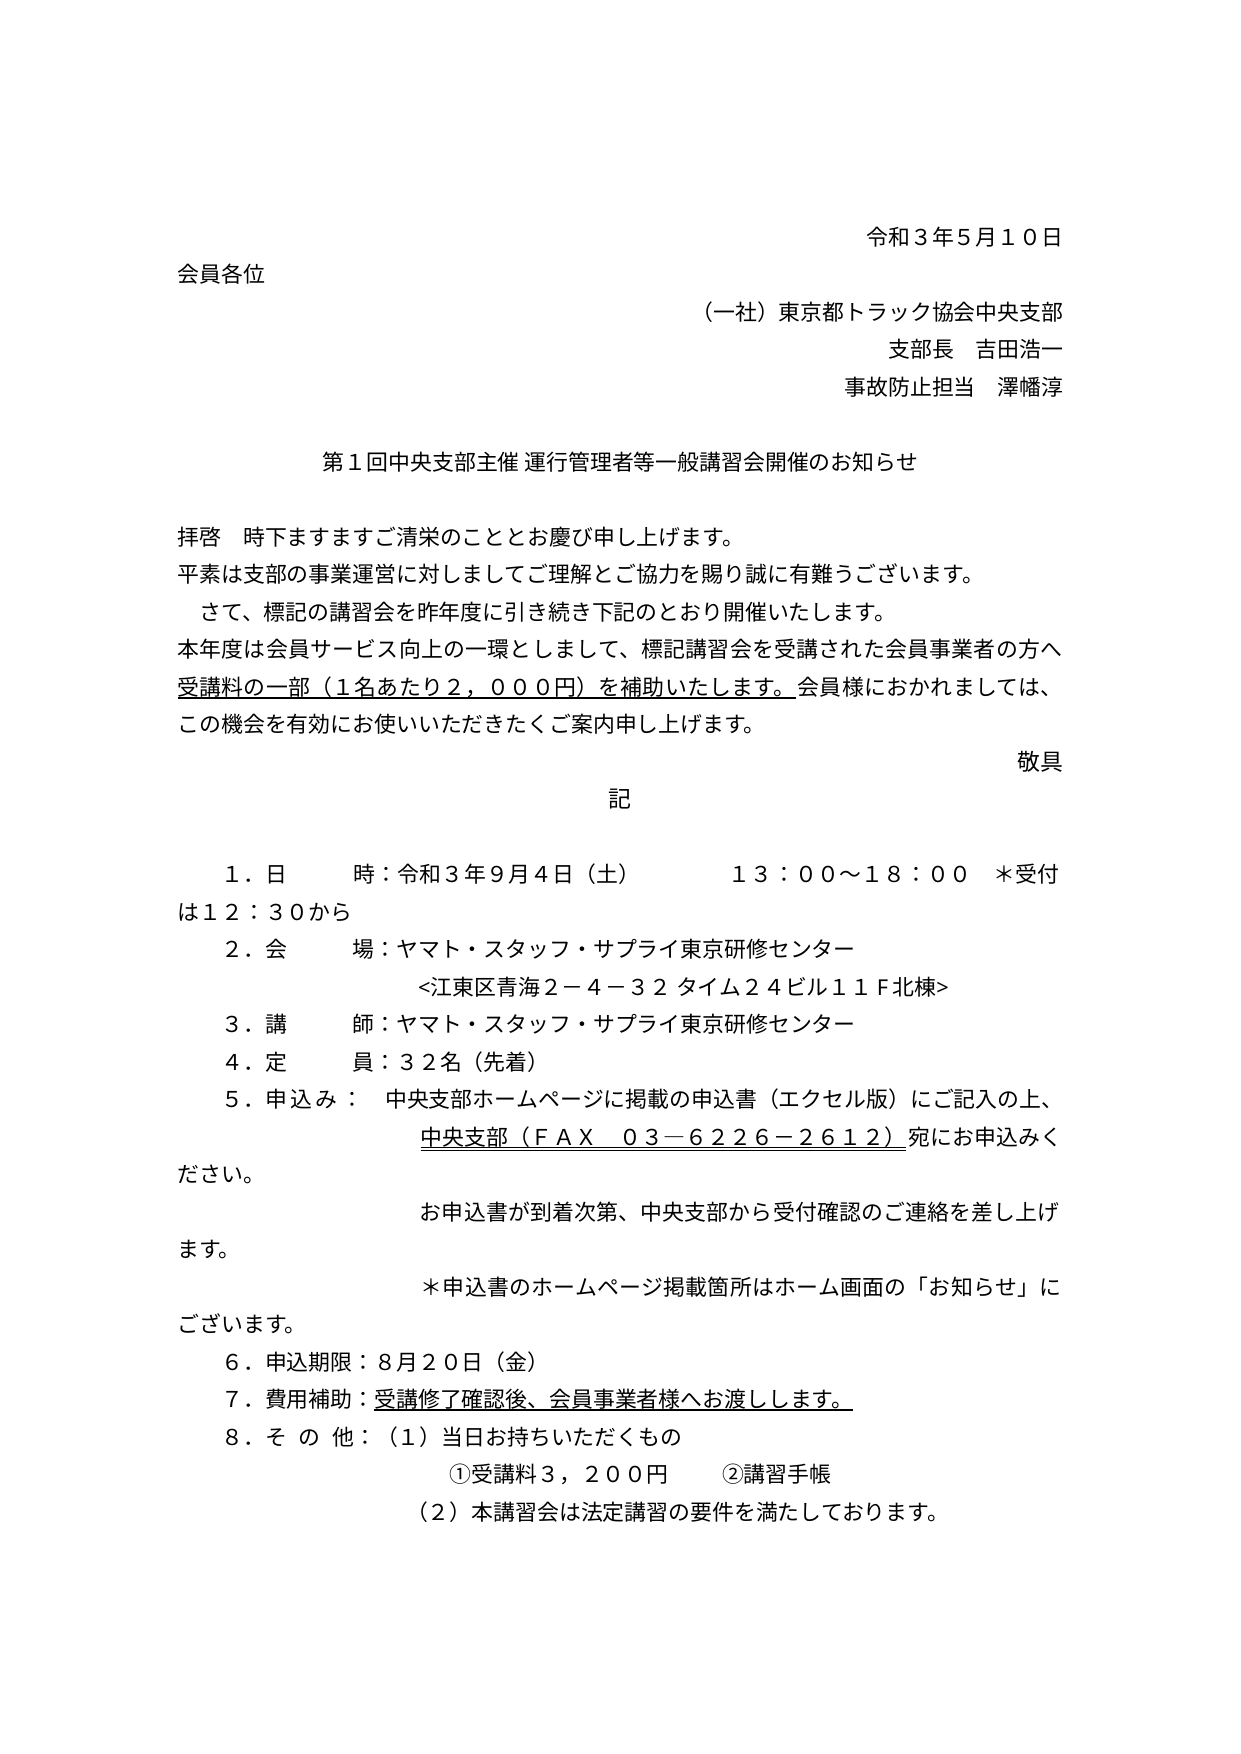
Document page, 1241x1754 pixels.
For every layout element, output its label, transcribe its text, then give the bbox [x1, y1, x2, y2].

text 事故防止担当 澤幡淳 [177, 367, 1063, 404]
text １．日 時：令和３年９月４日（土） １３：００～１８：００ ＊受付は１２：３０から [177, 854, 1063, 929]
text ２．会 場：ヤマト・スタッフ・サプライ東京研修センター [177, 929, 1063, 967]
text ＊申込書のホームページ掲載箇所はホーム画面の「お知らせ」にございます。 [177, 1267, 1063, 1342]
text 令和３年５月１０日 [177, 217, 1063, 254]
text ８．その他：（１）当日お持ちいただくもの [177, 1417, 1063, 1454]
text ３．講 師：ヤマト・スタッフ・サプライ東京研修センター [177, 1004, 1063, 1042]
text 中央支部（ＦＡＸ ０３―６２２６－２６１２）宛にお申込みください。 [177, 1117, 1063, 1192]
text （一社）東京都トラック協会中央支部 [177, 292, 1063, 329]
text 拝啓 時下ますますご清栄のこととお慶び申し上げます。 [177, 517, 1063, 554]
text （２）本講習会は法定講習の要件を満たしております。 [177, 1492, 1063, 1529]
text 第１回中央支部主催 運行管理者等一般講習会開催のお知らせ [177, 442, 1063, 479]
text 本年度は会員サービス向上の一環としまして、標記講習会を受講された会員事業者の方へ、受講料の一部（１名あたり２，０００円）を補助いたします。会員様におかれましては、この機会を有効にお使いいただきたくご案内申し上げます。 [177, 629, 1063, 742]
text ４．定 員：３２名（先着） [177, 1042, 1063, 1079]
text さて、標記の講習会を昨年度に引き続き下記のとおり開催いたします。 [177, 592, 1063, 629]
text <江東区青海２－４－３２ タイム２４ビル１１F北棟> [177, 967, 1063, 1004]
text ６．申込期限：８月２０日（金） [177, 1342, 1063, 1379]
text 敬具 [177, 742, 1063, 779]
text 支部長 吉田浩一 [177, 329, 1063, 367]
text 記 [177, 779, 1063, 817]
text 平素は支部の事業運営に対しましてご理解とご協力を賜り誠に有難うございます。 [177, 554, 1063, 592]
text 会員各位 [177, 254, 1063, 292]
text ７．費用補助：受講修了確認後、会員事業者様へお渡しします。 [177, 1379, 1063, 1417]
text ①受講料３，２００円 ②講習手帳 [177, 1454, 1063, 1492]
text ５．申込み： 中央支部ホームページに掲載の申込書（エクセル版）にご記入の上、 [177, 1079, 1063, 1117]
text お申込書が到着次第、中央支部から受付確認のご連絡を差し上げます。 [177, 1192, 1063, 1267]
